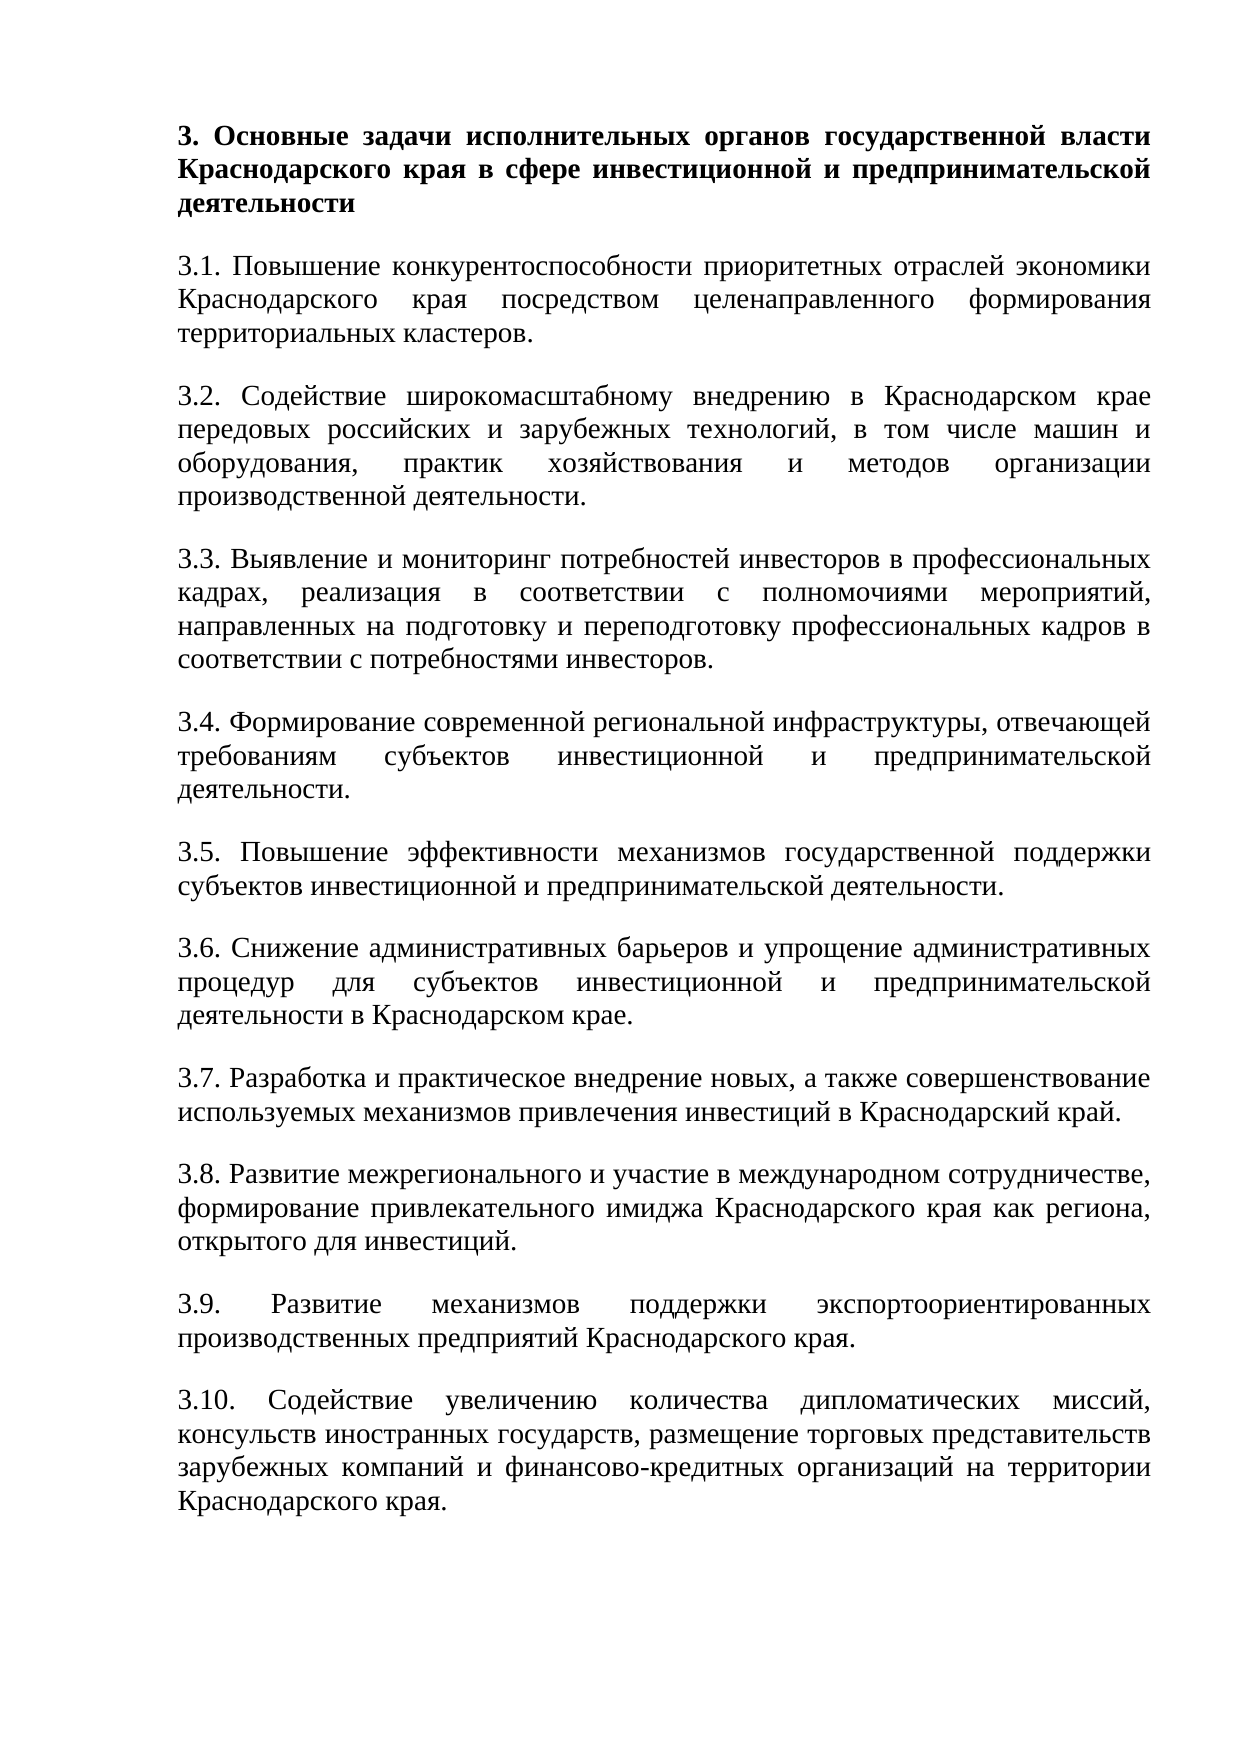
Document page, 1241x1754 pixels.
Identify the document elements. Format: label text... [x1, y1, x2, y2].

text 3.4. Формирование современной региональной инфраструктуры, отвечающей требованиям субъектов инвестиционной и предпринимательской деятельности. [177, 704, 1152, 805]
text 3.8. Развитие межрегионального и участие в международном сотрудничестве, формирование привлекательного имиджа Краснодарского края как региона, открытого для инвестиций. [177, 1156, 1152, 1257]
text 3.2. Содействие широкомасштабному внедрению в Краснодарском крае передовых российских и зарубежных технологий, в том числе машин и оборудования, практик хозяйствования и методов организации производственной деятельности. [177, 378, 1152, 512]
text 3.3. Выявление и мониторинг потребностей инвесторов в профессиональных кадрах, реализация в соответствии с полномочиями мероприятий, направленных на подготовку и переподготовку профессиональных кадров в соответствии с потребностями инвесторов. [177, 541, 1152, 675]
text 3.6. Снижение административных барьеров и упрощение административных процедур для субъектов инвестиционной и предпринимательской деятельности в Краснодарском крае. [177, 930, 1152, 1031]
text 3.10. Содействие увеличению количества дипломатических миссий, консульств иностранных государств, размещение торговых представительств зарубежных компаний и финансово-кредитных организаций на территории Краснодарского края. [177, 1382, 1152, 1517]
text 3.5. Повышение эффективности механизмов государственной поддержки субъектов инвестиционной и предпринимательской деятельности. [177, 834, 1152, 901]
text 3.7. Разработка и практическое внедрение новых, а также совершенствование используемых механизмов привлечения инвестиций в Краснодарский край. [177, 1060, 1152, 1127]
text 3.9. Развитие механизмов поддержки экспортоориентированных производственных предприятий Краснодарского края. [177, 1286, 1152, 1353]
text 3. Основные задачи исполнительных органов государственной власти Краснодарского края в сфере инвестиционной и предпринимательской деятельности [177, 118, 1152, 219]
text 3.1. Повышение конкурентоспособности приоритетных отраслей экономики Краснодарского края посредством целенаправленного формирования территориальных кластеров. [177, 248, 1152, 348]
